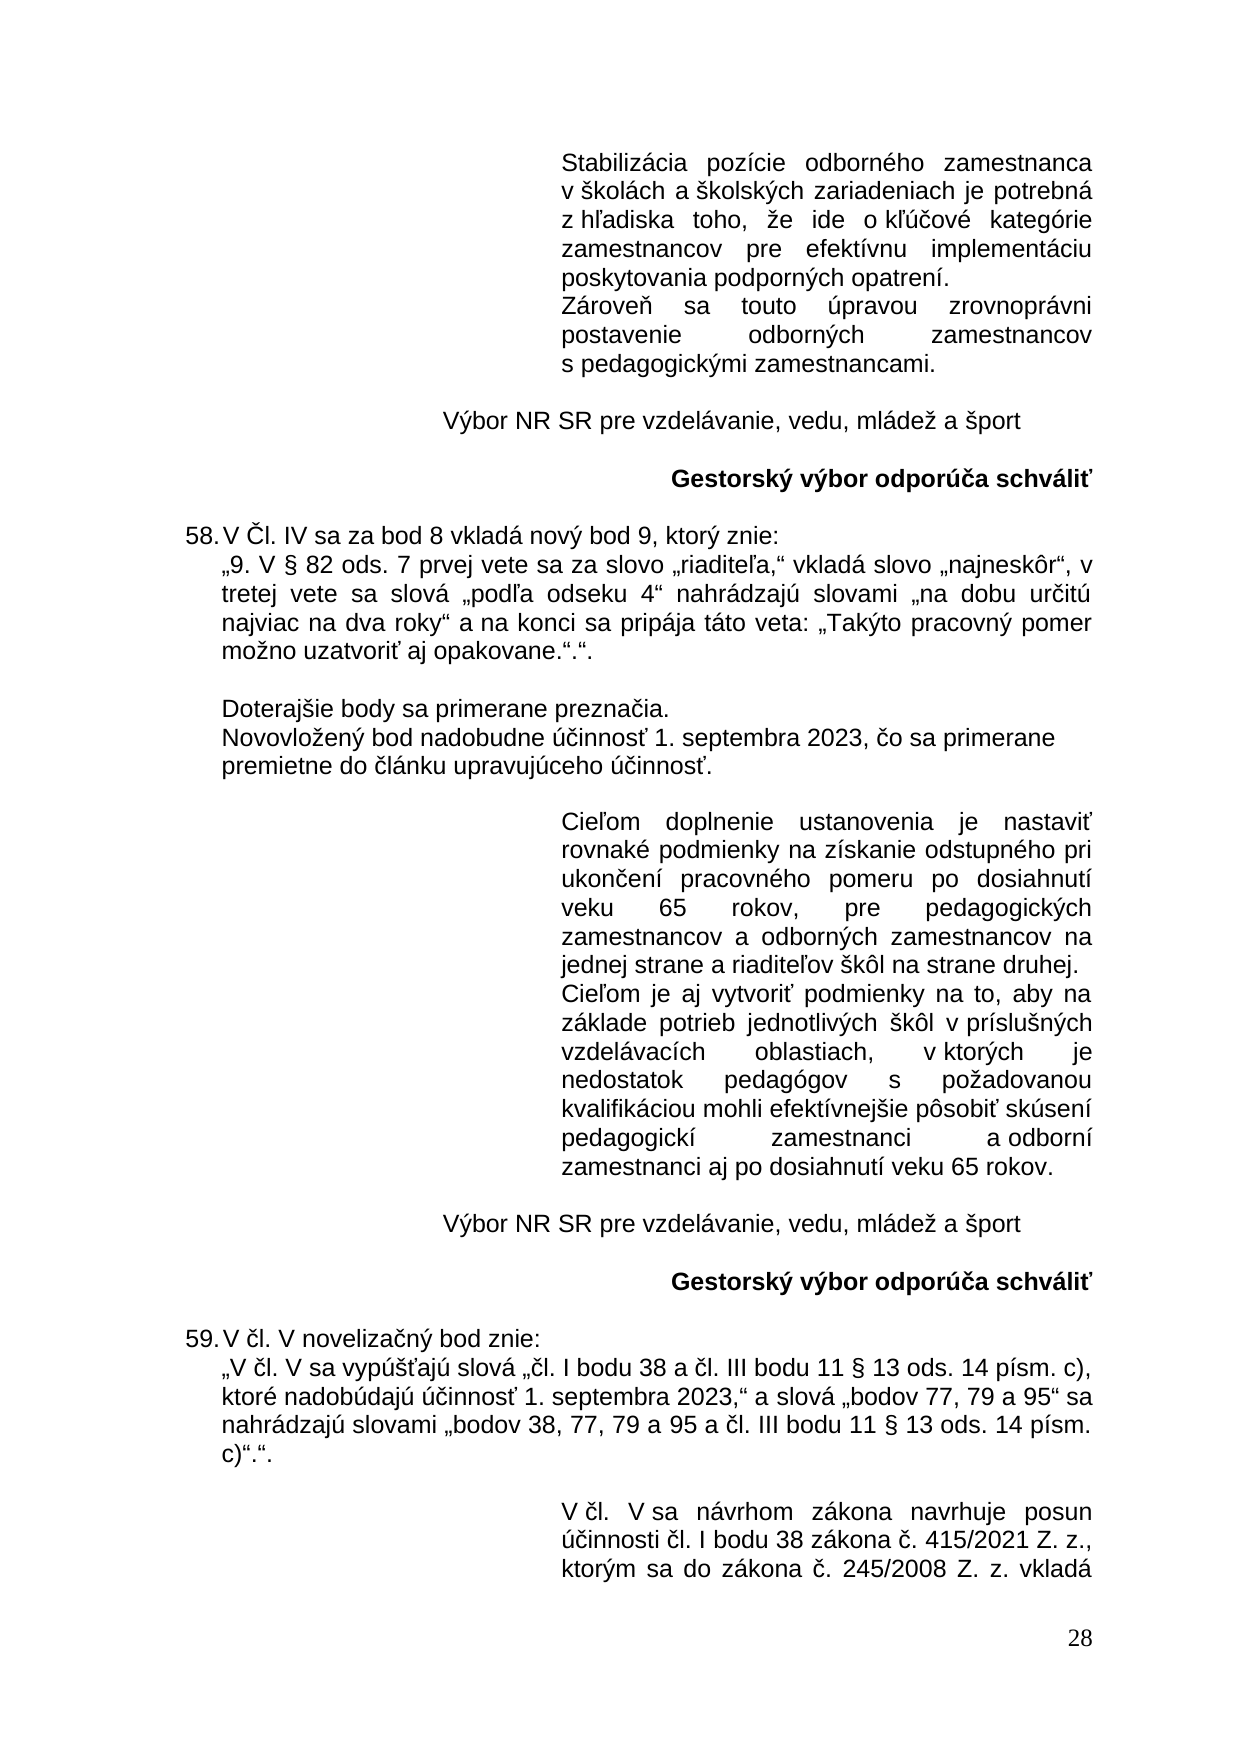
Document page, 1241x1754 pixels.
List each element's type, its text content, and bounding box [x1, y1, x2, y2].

list Zároveň sa touto úpravou zrovnoprávni postavenie odborných zamestnancov s pedagogickými zamestnancami. [561, 291, 1093, 378]
text Novovložený bod nadobudne účinnosť 1. septembra 2023, čo sa primerane premietne do článku upravujúceho účinnosť. [170, 723, 1093, 780]
list „V čl. V sa vypúšťajú slová „čl. I bodu 38 a čl. III bodu 11 § 13 ods. 14 písm. c), ktoré nadobúdajú účinnosť 1. septembra 2023,“ a slová „bodov 77, 79 a 95“ sa nahrádzajú slovami „bodov 38, 77, 79 a 95 a čl. III bodu 11 § 13 ods. 14 písm. c)“.“. [221, 1353, 1093, 1468]
text „9. V § 82 ods. 7 prvej vete sa za slovo „riaditeľa,“ vkladá slovo „najneskôr“, v tretej vete sa slová „podľa odseku 4“ nahrádzajú slovami „na dobu určitú najviac na dva roky“ a na konci sa pripája táto veta: „Takýto pracovný pomer možno uzatvoriť aj opakovane.“.“. [221, 550, 1093, 665]
text Výbor NR SR pre vzdelávanie, vedu, mládež a šport [443, 1209, 1093, 1238]
list Stabilizácia pozície odborného zamestnanca v školách a školských zariadeniach je potrebná z hľadiska toho, že ide o kľúčové kategórie zamestnancov pre efektívnu implementáciu poskytovania podporných opatrení. [561, 148, 1093, 291]
text Výbor NR SR pre vzdelávanie, vedu, mládež a šport [443, 406, 1093, 435]
list Cieľom je aj vytvoriť podmienky na to, aby na základe potrieb jednotlivých škôl v príslušných vzdelávacích oblastiach, v ktorých je nedostatok pedagógov s požadovanou kvalifikáciou mohli efektívnejšie pôsobiť skúsení pedagogickí zamestnanci a odborní zamestnanci aj po dosiahnutí veku 65 rokov. [561, 979, 1093, 1180]
list Gestorský výbor odporúča schváliť [223, 464, 1093, 493]
list Gestorský výbor odporúča schváliť [223, 1266, 1093, 1295]
list V Čl. IV sa za bod 8 vkladá nový bod 9, ktorý znie: [185, 521, 1093, 550]
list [561, 1496, 1093, 1583]
list V čl. V novelizačný bod znie: [185, 1324, 1093, 1353]
list Cieľom doplnenie ustanovenia je nastaviť rovnaké podmienky na získanie odstupného pri ukončení pracovného pomeru po dosiahnutí veku 65 rokov, pre pedagogických zamestnancov a odborných zamestnancov na jednej strane a riaditeľov škôl na strane druhej. [561, 806, 1093, 979]
text Doterajšie body sa primerane preznačia. [170, 694, 1093, 723]
